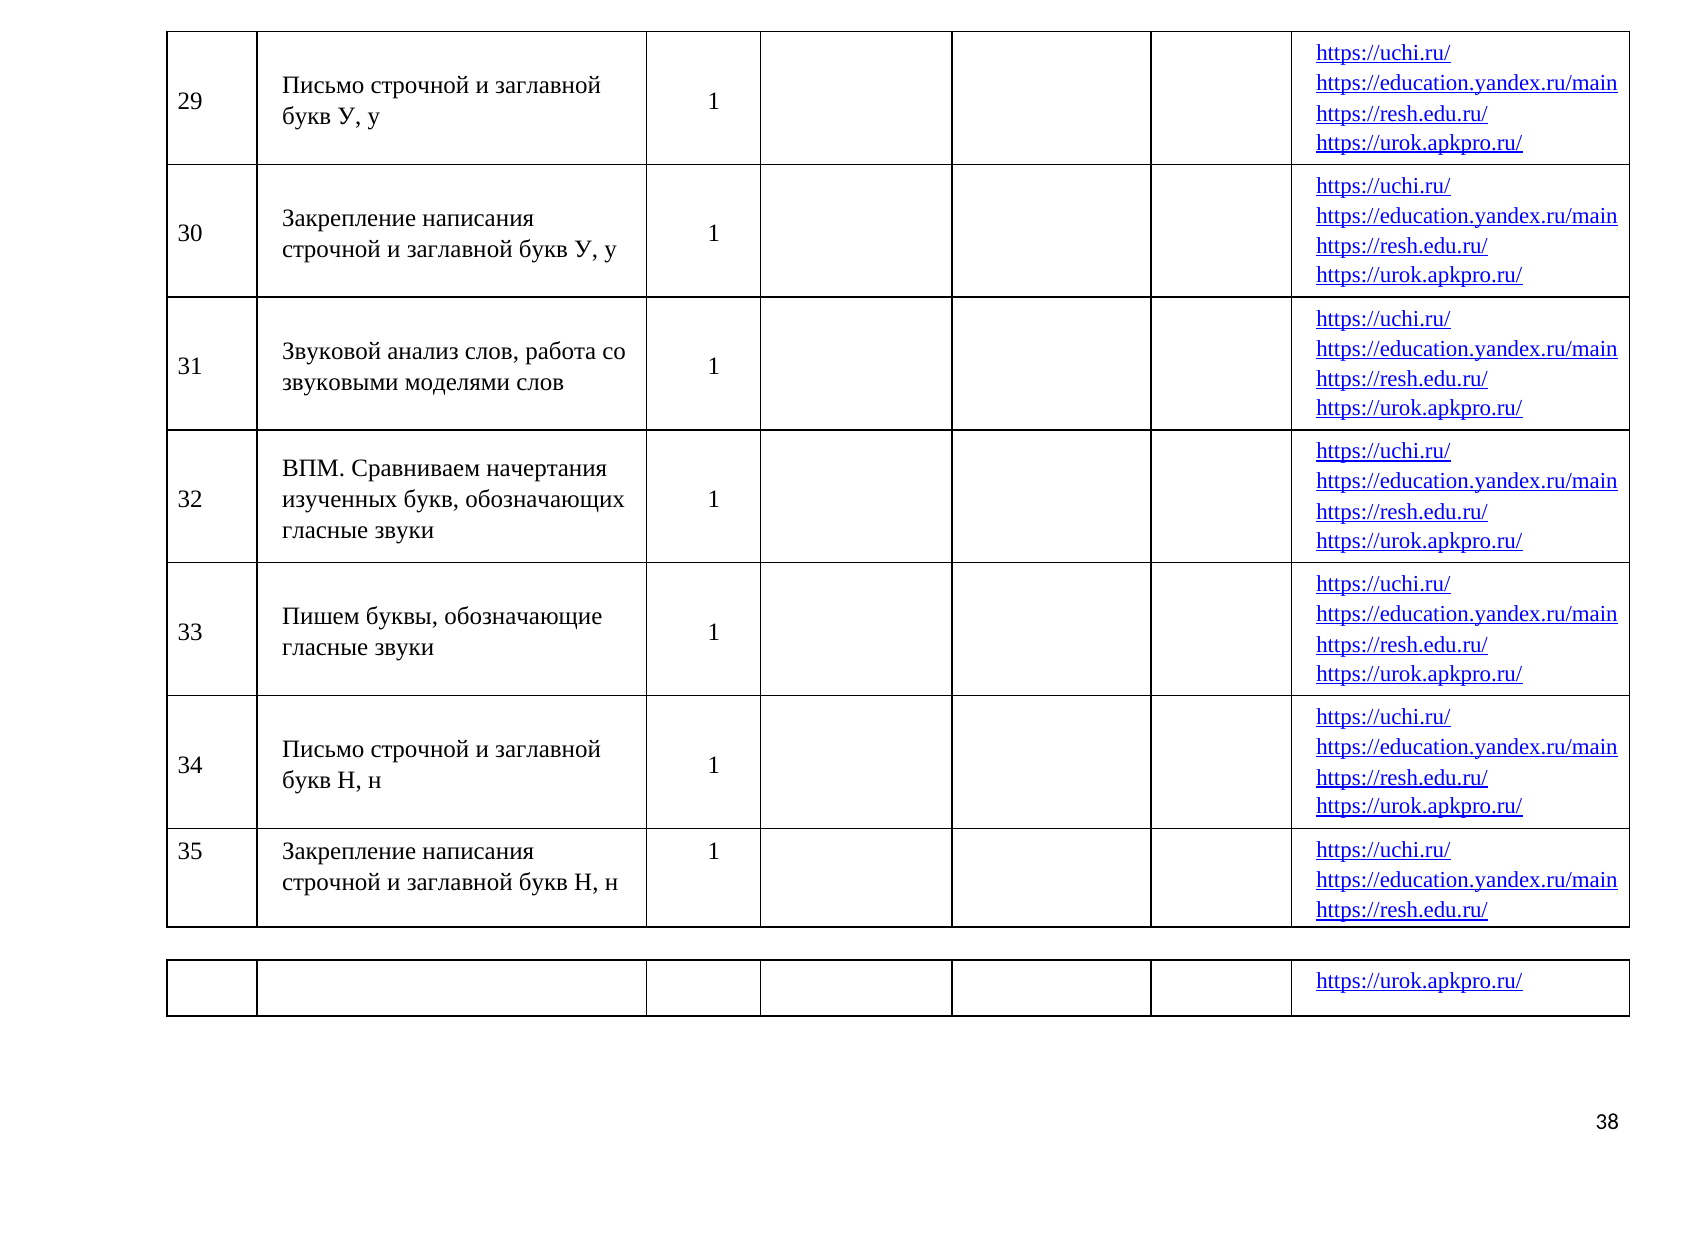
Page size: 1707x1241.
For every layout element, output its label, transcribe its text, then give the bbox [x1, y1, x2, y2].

table_cell https://uchi.ru/ https://education.yandex.ru/main https://resh.edu.ru/ https://urok.apkpro.ru/ [1292, 696, 1629, 827]
table_cell 1 [647, 696, 760, 827]
table_cell Звуковой анализ слов, работа со звуковыми моделями слов [258, 298, 646, 429]
table_cell [1152, 829, 1291, 926]
table_cell 30 [168, 165, 256, 296]
table_cell https://uchi.ru/ https://education.yandex.ru/main https://resh.edu.ru/ https://urok.apkpro.ru/ [1292, 298, 1629, 429]
table_cell [1152, 32, 1291, 163]
table_cell 1 [647, 431, 760, 562]
table_header [761, 961, 951, 1015]
table_cell 33 [168, 563, 256, 695]
table_cell [761, 563, 951, 695]
table_cell Пишем буквы, обозначающие гласные звуки [258, 563, 646, 695]
table_cell Письмо строчной и заглавной букв У, у [258, 32, 646, 163]
table_cell ВПМ. Сравниваем начертания изученных букв, обозначающих гласные звуки [258, 431, 646, 562]
table_cell [1152, 298, 1291, 429]
table_header [953, 961, 1150, 1015]
table_cell https://uchi.ru/ https://education.yandex.ru/main https://resh.edu.ru/ https://urok.apkpro.ru/ [1292, 431, 1629, 562]
table_cell [953, 32, 1150, 163]
table_cell 1 [647, 563, 760, 695]
table_header https://urok.apkpro.ru/ [1292, 961, 1629, 1015]
table_cell Закрепление написания строчной и заглавной букв Н, н [258, 829, 646, 926]
table_cell https://uchi.ru/ https://education.yandex.ru/main https://resh.edu.ru/ [1292, 829, 1629, 926]
table_cell 31 [168, 298, 256, 429]
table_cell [1292, 165, 1629, 296]
table_cell [953, 829, 1150, 926]
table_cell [1292, 32, 1629, 163]
table_header [258, 961, 646, 1015]
table_cell [1152, 431, 1291, 562]
table_cell 29 [168, 32, 256, 163]
table_cell [953, 431, 1150, 562]
table_cell [953, 298, 1150, 429]
table_header [168, 961, 256, 1015]
table_cell Закрепление написания строчной и заглавной букв У, у [258, 165, 646, 296]
table_cell [761, 298, 951, 429]
table_cell 32 [168, 431, 256, 562]
table_header [1152, 961, 1291, 1015]
table_cell [1152, 563, 1291, 695]
table_cell [1152, 165, 1291, 296]
table_cell [761, 829, 951, 926]
table_cell [761, 32, 951, 163]
table_cell [1152, 696, 1291, 827]
table_cell [953, 563, 1150, 695]
table_cell [761, 165, 951, 296]
table_cell [761, 431, 951, 562]
table_cell 34 [168, 696, 256, 827]
table_cell 35 [168, 829, 256, 926]
table_header [647, 961, 760, 1015]
table_cell [953, 696, 1150, 827]
table_cell [761, 696, 951, 827]
table_cell 1 [647, 32, 760, 163]
table_cell 1 [647, 165, 760, 296]
table_cell 1 [647, 298, 760, 429]
table_cell https://uchi.ru/ https://education.yandex.ru/main https://resh.edu.ru/ https://urok.apkpro.ru/ [1292, 563, 1629, 695]
table_cell 1 [647, 829, 760, 926]
table_cell Письмо строчной и заглавной букв Н, н [258, 696, 646, 827]
table_cell [953, 165, 1150, 296]
